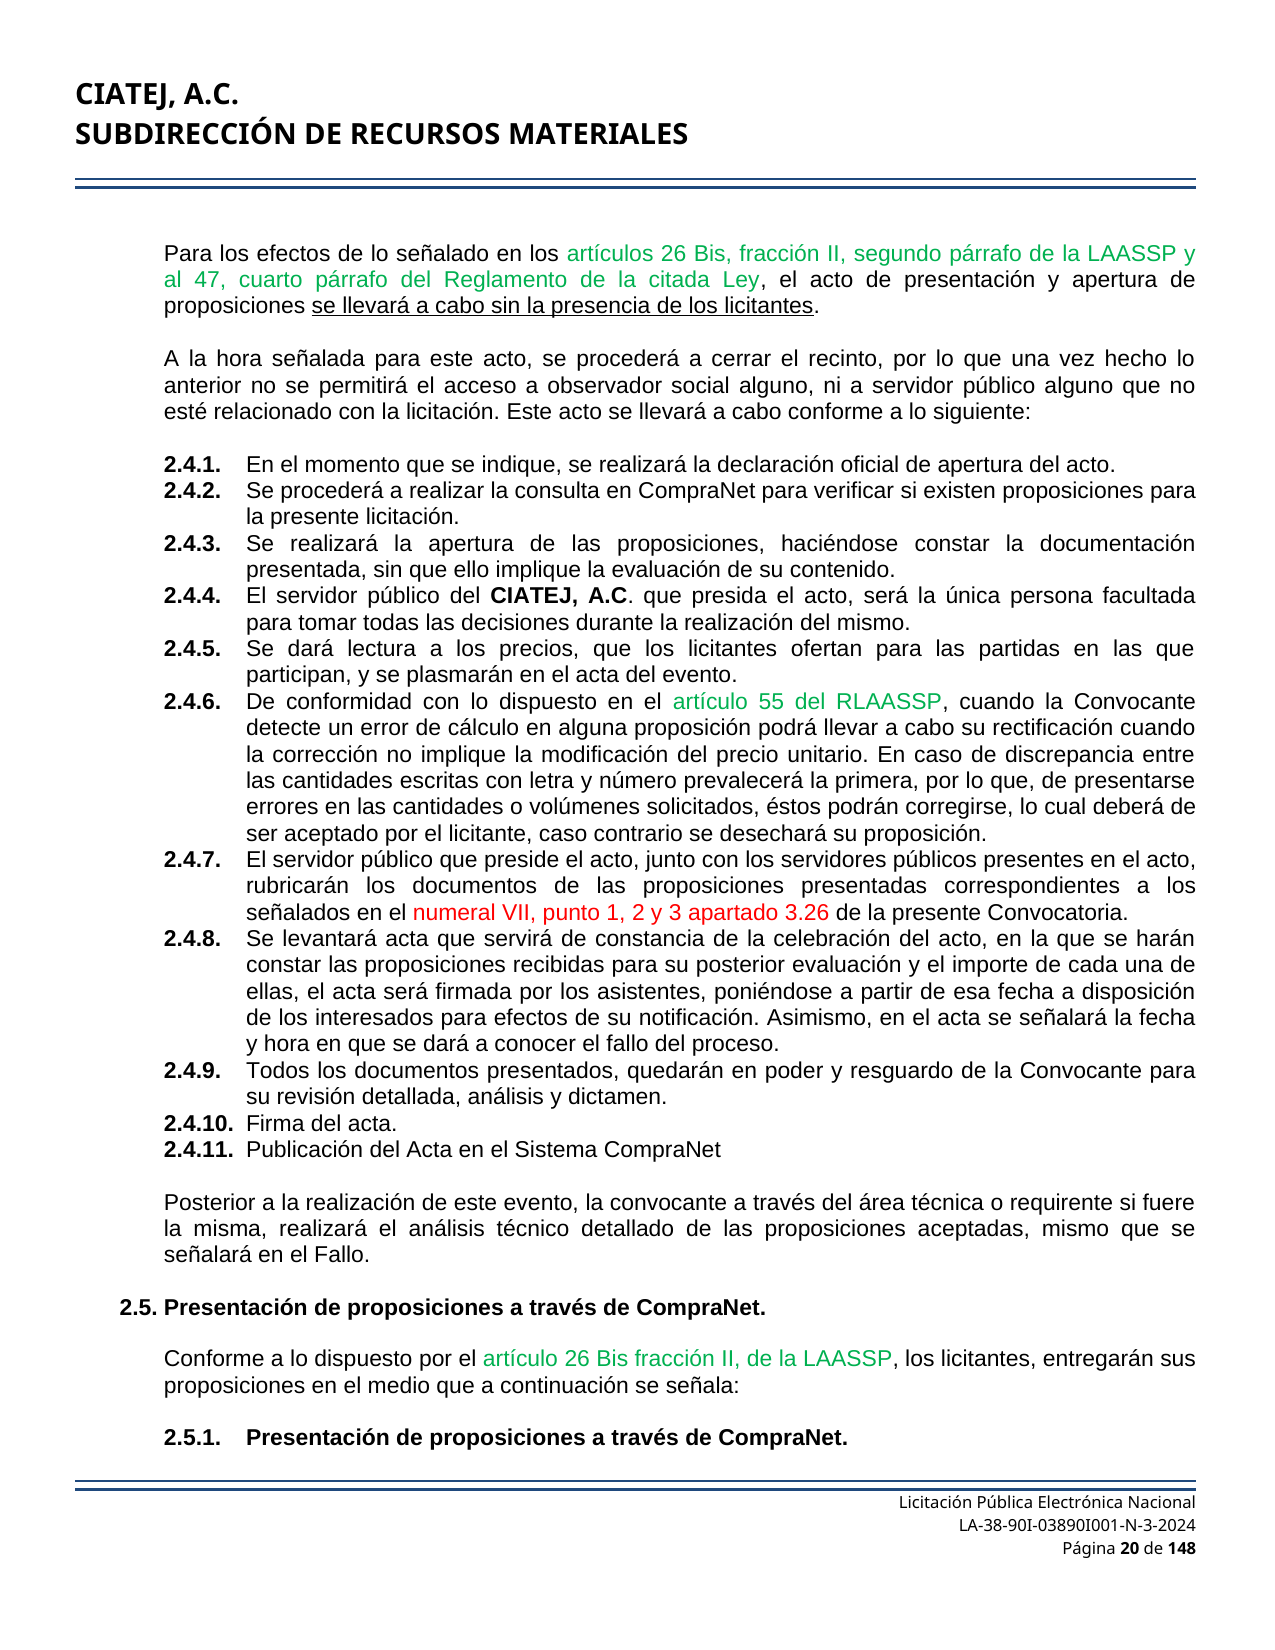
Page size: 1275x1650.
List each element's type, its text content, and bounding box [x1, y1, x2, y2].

list Presentación de proposiciones a través de CompraNet. [164, 1424, 1196, 1451]
text Conforme a lo dispuesto por el artículo 26 Bis fracción II, de la LAASSP, los licitantes, entregarán sus proposiciones en el medio que a continuación se señala: [164, 1345, 1196, 1398]
list Presentación de proposiciones a través de CompraNet. [119, 1294, 1196, 1320]
list Publicación del Acta en el Sistema CompraNet [164, 1136, 1196, 1162]
list Se levantará acta que servirá de constancia de la celebración del acto, en la que se harán constar las proposiciones recibidas para su posterior evaluación y el importe de cada una de ellas, el acta será firmada por los asistentes, poniéndose a partir de esa fecha a disposición de los interesados para efectos de su notificación. Asimismo, en el acta se señalará la fecha y hora en que se dará a conocer el fallo del proceso. [164, 925, 1196, 1057]
list Todos los documentos presentados, quedarán en poder y resguardo de la Convocante para su revisión detallada, análisis y dictamen. [164, 1057, 1196, 1109]
list Se procederá a realizar la consulta en CompraNet para verificar si existen proposiciones para la presente licitación. [164, 477, 1196, 530]
list A la hora señalada para este acto, se procederá a cerrar el recinto, por lo que una vez hecho lo anterior no se permitirá el acceso a observador social alguno, ni a servidor público alguno que no esté relacionado con la licitación. Este acto se llevará a cabo conforme a lo siguiente: [164, 345, 1196, 424]
list Posterior a la realización de este evento, la convocante a través del área técnica o requirente si fuere la misma, realizará el análisis técnico detallado de las proposiciones aceptadas, mismo que se señalará en el Fallo. [164, 1188, 1196, 1268]
list El servidor público que preside el acto, junto con los servidores públicos presentes en el acto, rubricarán los documentos de las proposiciones presentadas correspondientes a los señalados en el numeral VII, punto 1, 2 y 3 apartado 3.26 de la presente Convocatoria. [164, 846, 1196, 925]
list Se realizará la apertura de las proposiciones, haciéndose constar la documentación presentada, sin que ello implique la evaluación de su contenido. [164, 530, 1196, 582]
list De conformidad con lo dispuesto en el artículo 55 del RLAASSP, cuando la Convocante detecte un error de cálculo en alguna proposición podrá llevar a cabo su rectificación cuando la corrección no implique la modificación del precio unitario. En caso de discrepancia entre las cantidades escritas con letra y número prevalecerá la primera, por lo que, de presentarse errores en las cantidades o volúmenes solicitados, éstos podrán corregirse, lo cual deberá de ser aceptado por el licitante, caso contrario se desechará su proposición. [164, 688, 1196, 846]
list Firma del acta. [164, 1109, 1196, 1136]
list El servidor público del CIATEJ, A.C. que presida el acto, será la única persona facultada para tomar todas las decisiones durante la realización del mismo. [164, 582, 1196, 635]
list Para los efectos de lo señalado en los artículos 26 Bis, fracción II, segundo párrafo de la LAASSP y al 47, cuarto párrafo del Reglamento de la citada Ley, el acto de presentación y apertura de proposiciones se llevará a cabo sin la presencia de los licitantes. [164, 240, 1196, 319]
list Se dará lectura a los precios, que los licitantes ofertan para las partidas en las que participan, y se plasmarán en el acta del evento. [164, 635, 1196, 688]
list En el momento que se indique, se realizará la declaración oficial de apertura del acto. [164, 451, 1196, 477]
